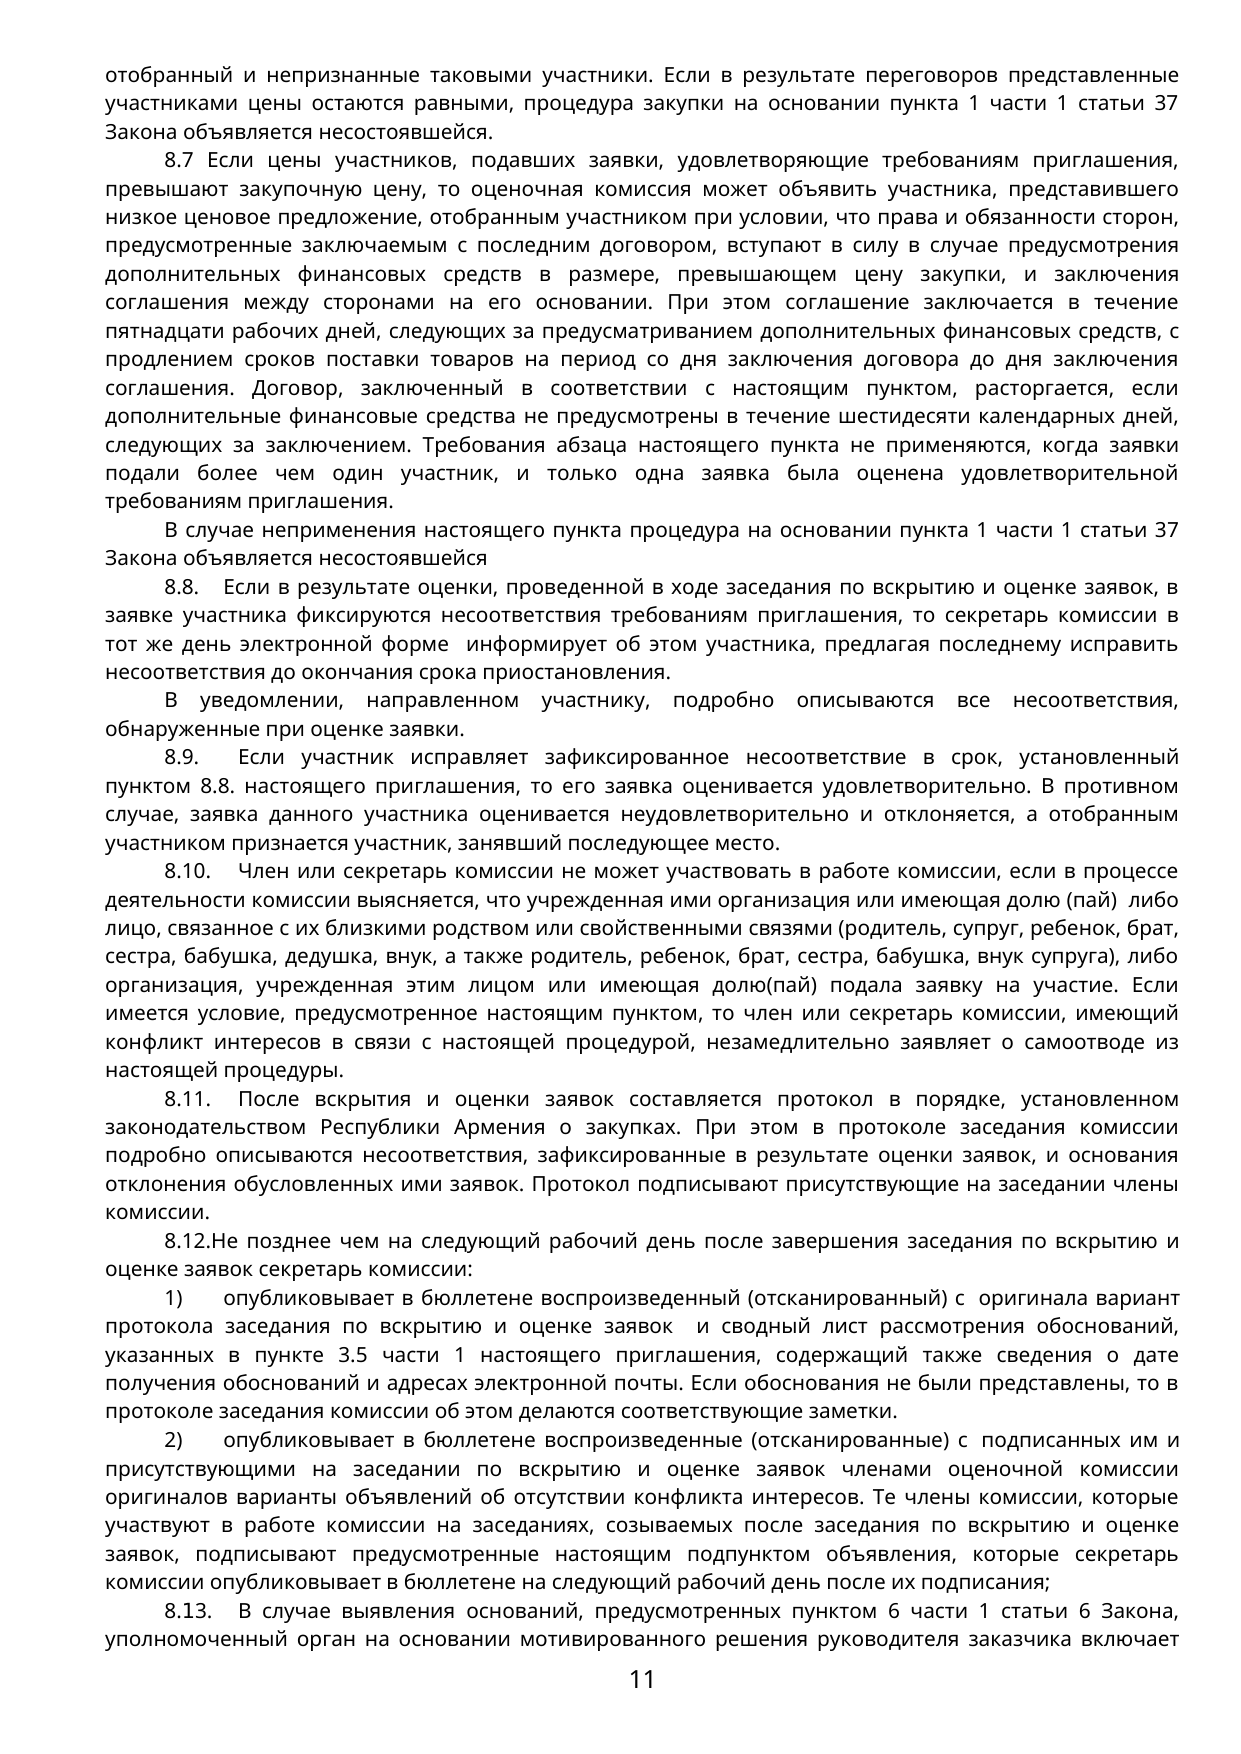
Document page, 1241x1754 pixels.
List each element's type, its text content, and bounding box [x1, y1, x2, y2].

text В уведомлении, направленном участнику, подробно описываются все несоответствия, обнаруженные при оценке заявки. [105, 686, 1180, 742]
text 1) опубликовывает в бюллетене воспроизведенный (отсканированный) с оригинала вариант протокола заседания по вскрытию и оценке заявок и сводный лист рассмотрения обоснований, указанных в пункте 3.5 части 1 настоящего приглашения, содержащий также сведения о дате получения обоснований и адресах электронной почты. Если обоснования не были представлены, то в протоколе заседания комиссии об этом делаются соответствующие заметки. [105, 1283, 1180, 1425]
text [105, 60, 1180, 145]
text 8.8. Если в результате оценки, проведенной в ходе заседания по вскрытию и оценке заявок, в заявке участника фиксируются несоответствия требованиям приглашения, то секретарь комиссии в тот же день электронной форме информирует об этом участника, предлагая последнему исправить несоответствия до окончания срока приостановления. [105, 572, 1180, 686]
text 8.10. Член или секретарь комиссии не может участвовать в работе комиссии, если в процессе деятельности комиссии выясняется, что учрежденная ими организация или имеющая долю (пай) либо лицо, связанное с их близкими родством или свойственными связями (родитель, супруг, ребенок, брат, сестра, бабушка, дедушка, внук, а также родитель, ребенок, брат, сестра, бабушка, внук супруга), либо организация, учрежденная этим лицом или имеющая долю(пай) подала заявку на участие. Если имеется условие, предусмотренное настоящим пунктом, то член или секретарь комиссии, имеющий конфликт интересов в связи с настоящей процедурой, незамедлительно заявляет о самоотводе из настоящей процедуры. [105, 856, 1180, 1084]
text В случае неприменения настоящего пункта процедура на основании пункта 1 части 1 статьи 37 Закона объявляется несостоявшейся [105, 515, 1180, 572]
text 8.11. После вскрытия и оценки заявок составляется протокол в порядке, установленном законодательством Республики Армения о закупках. При этом в протоколе заседания комиссии подробно описываются несоответствия, зафиксированные в результате оценки заявок, и основания отклонения обусловленных ими заявок. Протокол подписывают присутствующие на заседании члены комиссии. [105, 1084, 1180, 1226]
text 8.7 Если цены участников, подавших заявки, удовлетворяющие требованиям приглашения, превышают закупочную цену, то оценочная комиссия может объявить участника, представившего низкое ценовое предложение, отобранным участником при условии, что права и обязанности сторон, предусмотренные заключаемым с последним договором, вступают в силу в случае предусмотрения дополнительных финансовых средств в размере, превышающем цену закупки, и заключения соглашения между сторонами на его основании. При этом соглашение заключается в течение пятнадцати рабочих дней, следующих за предусматриванием дополнительных финансовых средств, с продлением сроков поставки товаров на период со дня заключения договора до дня заключения соглашения. Договор, заключенный в соответствии с настоящим пунктом, расторгается, если дополнительные финансовые средства не предусмотрены в течение шестидесяти календарных дней, следующих за заключением. Требования абзаца настоящего пункта не применяются, когда заявки подали более чем один участник, и только одна заявка была оценена удовлетворительной требованиям приглашения. [105, 145, 1180, 515]
text 2) опубликовывает в бюллетене воспроизведенные (отсканированные) с подписанных им и присутствующими на заседании по вскрытию и оценке заявок членами оценочной комиссии оригиналов варианты объявлений об отсутствии конфликта интересов. Те члены комиссии, которые участвуют в работе комиссии на заседаниях, созываемых после заседания по вскрытию и оценке заявок, подписывают предусмотренные настоящим подпунктом объявления, которые секретарь комиссии опубликовывает в бюллетене на следующий рабочий день после их подписания; [105, 1425, 1180, 1596]
text 8.12.Не позднее чем на следующий рабочий день после завершения заседания по вскрытию и оценке заявок секретарь комиссии: [105, 1226, 1180, 1283]
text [105, 1596, 1180, 1653]
text 8.9. Если участник исправляет зафиксированное несоответствие в срок, установленный пунктом 8.8. настоящего приглашения, то его заявка оценивается удовлетворительно. В противном случае, заявка данного участника оценивается неудовлетворительно и отклоняется, а отобранным участником признается участник, занявший последующее место. [105, 742, 1180, 856]
